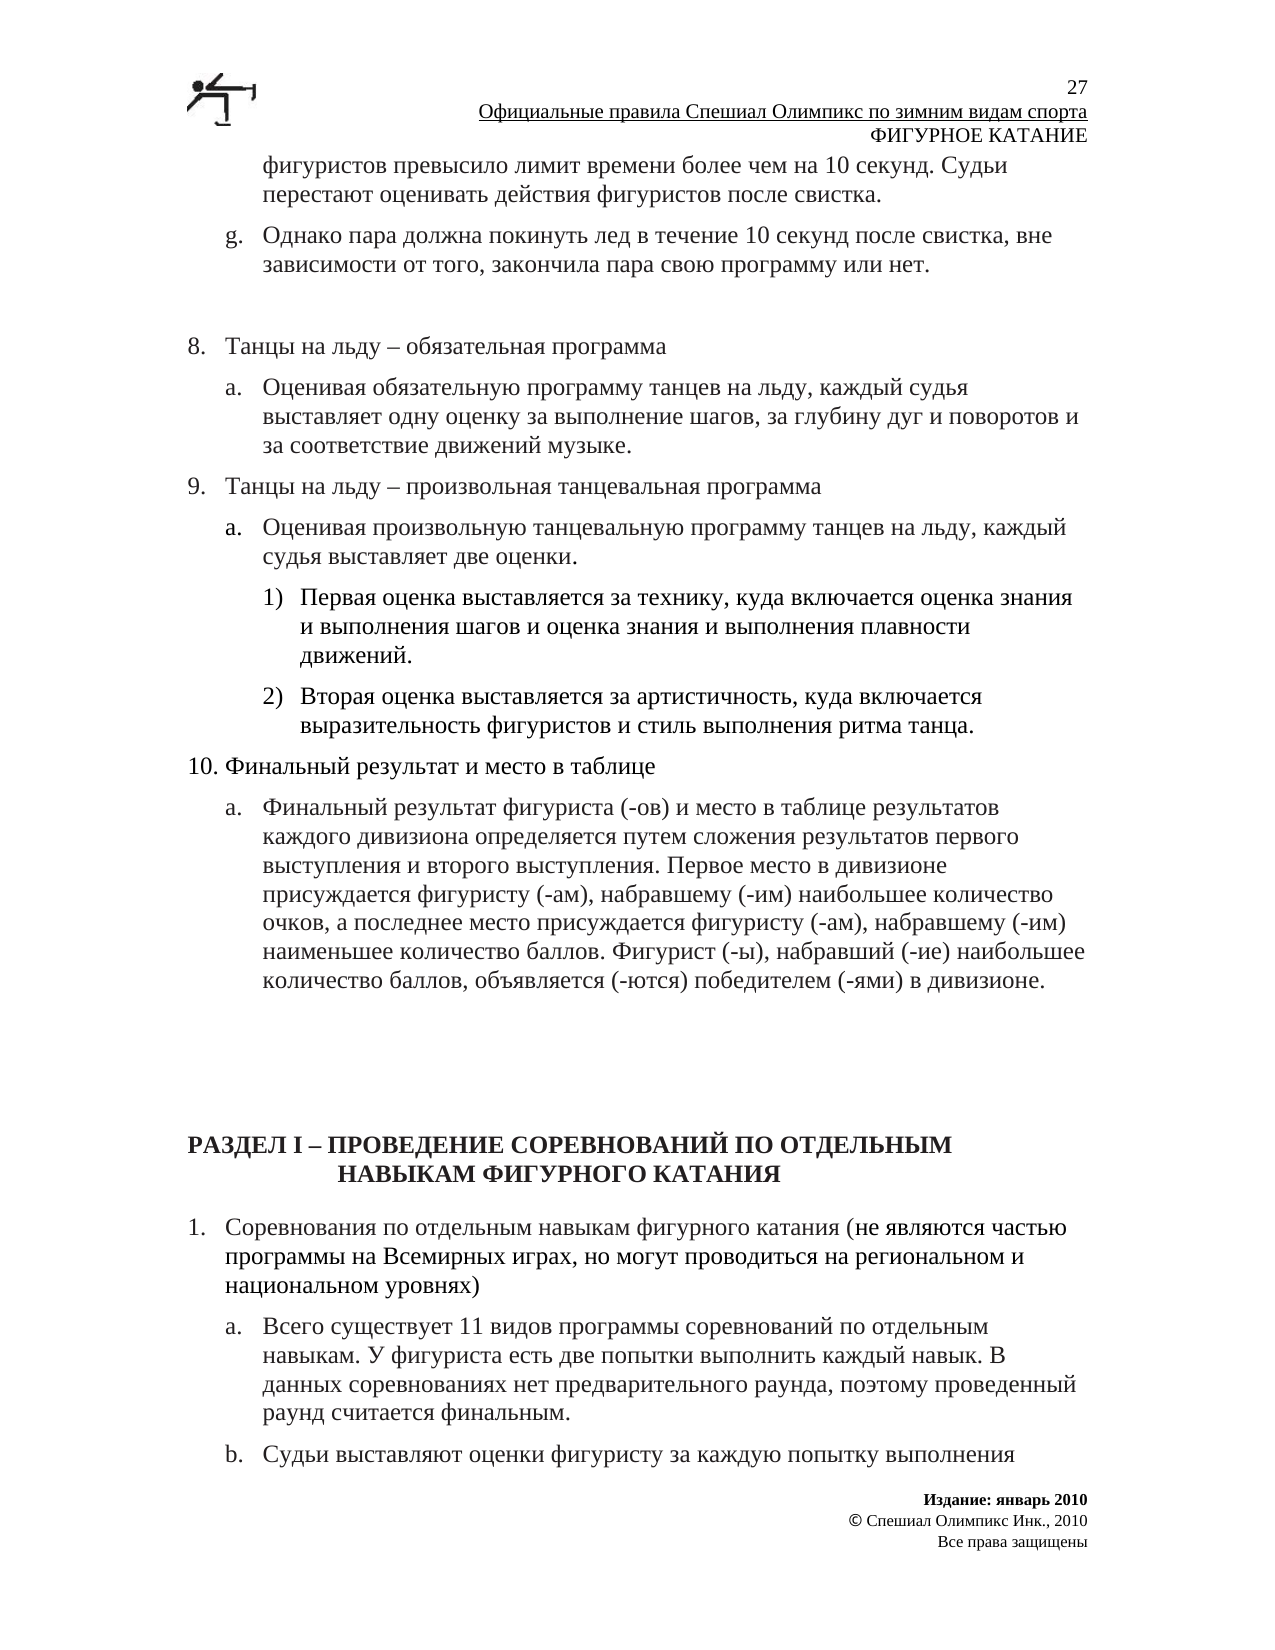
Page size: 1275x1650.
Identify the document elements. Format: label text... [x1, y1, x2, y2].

list Однако пара должна покинуть лед в течение 10 секунд после свистка, вне зависимости от того, закончила пара свою программу или нет. [225, 220, 1087, 277]
list Финальный результат фигуриста (-ов) и место в таблице результатов каждого дивизиона определяется путем сложения результатов первого выступления и второго выступления. Первое место в дивизионе присуждается фигуристу (-ам), набравшему (-им) наибольшее количество очков, а последнее место присуждается фигуристу (-ам), набравшему (-им) наименьшее количество баллов. Фигурист (-ы), набравший (-ие) наибольшее количество баллов, объявляется (-ются) победителем (-ями) в дивизионе. [225, 792, 1087, 994]
list Соревнования по отдельным навыкам фигурного катания (не являются частью программы на Всемирных играх, но могут проводиться на региональном и национальном уровнях) [187, 1212, 1087, 1299]
text РАЗДЕЛ I – ПРОВЕДЕНИЕ СОРЕВНОВАНИЙ ПО ОТДЕЛЬНЫМ НАВЫКАМ ФИГУРНОГО КАТАНИЯ [187, 1130, 1087, 1187]
list Финальный результат и место в таблице [187, 751, 1087, 780]
picture [187, 73, 257, 126]
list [225, 1439, 1087, 1467]
list Вторая оценка выставляется за артистичность, куда включается выразительность фигуристов и стиль выполнения ритма танца. [262, 681, 1087, 739]
list Танцы на льду – обязательная программа [187, 331, 1087, 360]
list Оценивая произвольную танцевальную программу танцев на льду, каждый судья выставляет две оценки. [225, 512, 1087, 570]
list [225, 150, 1087, 207]
list Первая оценка выставляется за технику, куда включается оценка знания и выполнения шагов и оценка знания и выполнения плавности движений. [262, 582, 1087, 669]
list Танцы на льду – произвольная танцевальная программа [187, 471, 1087, 500]
list Оценивая обязательную программу танцев на льду, каждый судья выставляет одну оценку за выполнение шагов, за глубину дуг и поворотов и за соответствие движений музыке. [225, 372, 1087, 459]
list Всего существует 11 видов программы соревнований по отдельным навыкам. У фигуриста есть две попытки выполнить каждый навык. В данных соревнованиях нет предварительного раунда, поэтому проведенный раунд считается финальным. [225, 1311, 1087, 1426]
